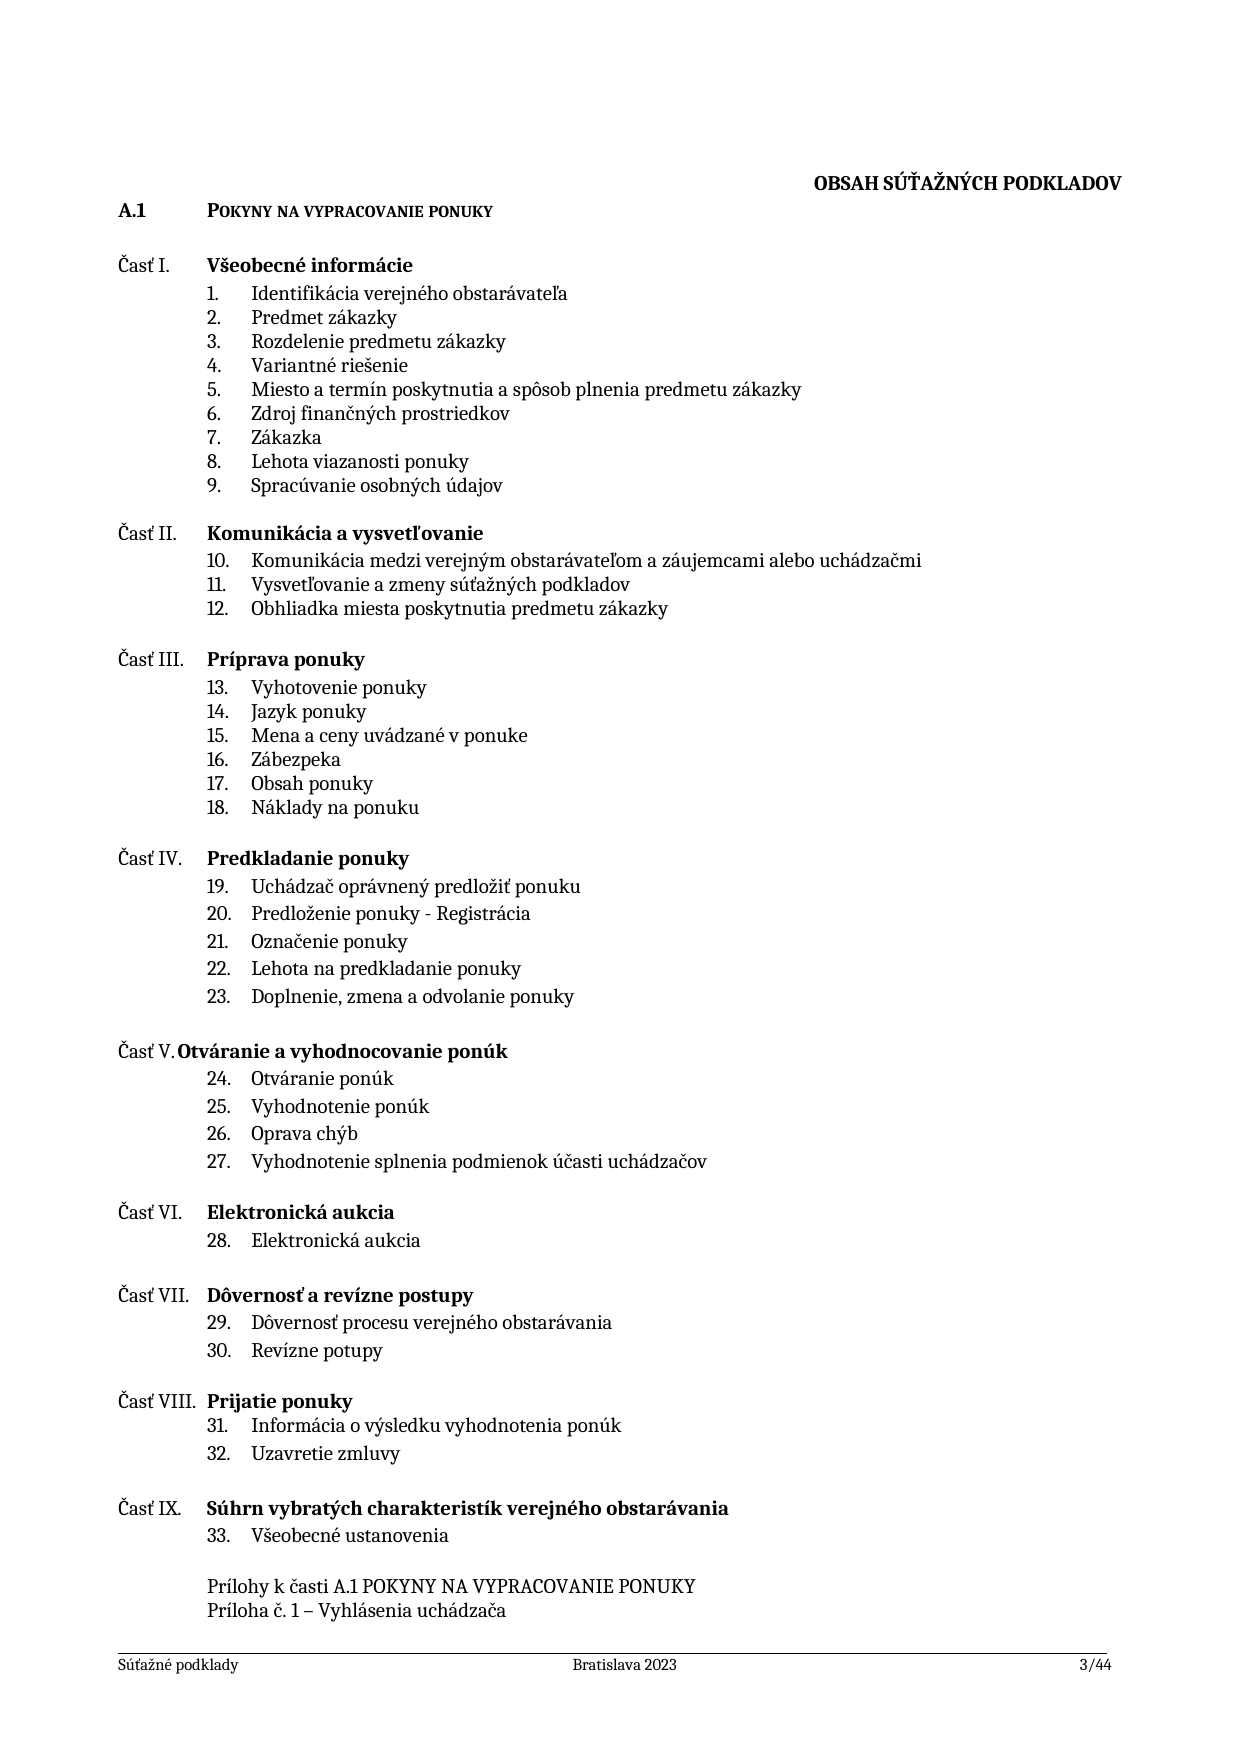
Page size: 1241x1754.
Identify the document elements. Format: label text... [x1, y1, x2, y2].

text A.1 Pokyny na vypracovanie ponuky [118, 199, 1122, 223]
subtitle Vysvetľovanie a zmeny súťažných podkladov [207, 573, 1122, 597]
text Časť II. Komunikácia a vysvetľovanie [118, 521, 1122, 545]
subtitle Miesto a termín poskytnutia a spôsob plnenia predmetu zákazky [207, 377, 1122, 401]
subtitle Lehota na predkladanie ponuky [207, 957, 1122, 981]
subtitle Vyhodnotenie splnenia podmienok účasti uchádzačov [207, 1149, 1122, 1173]
subtitle Zdroj finančných prostriedkov [207, 401, 1122, 425]
subtitle Informácia o výsledku vyhodnotenia ponúk [207, 1414, 1122, 1438]
text Časť III. Príprava ponuky [118, 648, 1122, 672]
subtitle Jazyk ponuky [207, 699, 1122, 723]
subtitle Náklady na ponuku [207, 795, 1122, 819]
text Časť VIII. Prijatie ponuky [118, 1390, 1122, 1414]
subtitle Doplnenie, zmena a odvolanie ponuky [207, 984, 1122, 1008]
text OBSAH SÚŤAŽNÝCH PODKLADOV [118, 172, 1122, 196]
subtitle Časť IX. Súhrn vybratých charakteristík verejného obstarávania [118, 1496, 1122, 1520]
subtitle Zákazka [207, 425, 1122, 449]
subtitle Mena a ceny uvádzané v ponuke [207, 723, 1122, 747]
subtitle Zábezpeka [207, 747, 1122, 771]
text Časť IV. Predkladanie ponuky [118, 847, 1122, 871]
subtitle Otváranie ponúk [207, 1067, 1122, 1091]
subtitle Komunikácia medzi verejným obstarávateľom a záujemcami alebo uchádzačmi [207, 549, 1122, 573]
subtitle Dôvernosť procesu verejného obstarávania [207, 1311, 1122, 1335]
subtitle Oprava chýb [207, 1122, 1122, 1146]
subtitle Uzavretie zmluvy [207, 1441, 1122, 1465]
subtitle Identifikácia verejného obstarávateľa [207, 282, 1122, 306]
subtitle Vyhodnotenie ponúk [207, 1094, 1122, 1118]
subtitle Predmet zákazky [207, 306, 1122, 329]
subtitle Obhliadka miesta poskytnutia predmetu zákazky [207, 597, 1122, 621]
text Príloha č. 1 – Vyhlásenia uchádzača [207, 1599, 1122, 1623]
subtitle Obsah ponuky [207, 771, 1122, 795]
subtitle Revízne potupy [207, 1338, 1122, 1362]
subtitle Lehota viazanosti ponuky [207, 449, 1122, 473]
text Časť VII. Dôvernosť a revízne postupy [118, 1283, 1122, 1307]
text Časť V. Otváranie a vyhodnocovanie ponúk [118, 1039, 1122, 1063]
text Časť VI. Elektronická aukcia [118, 1201, 1122, 1225]
subtitle Elektronická aukcia [207, 1228, 1122, 1252]
subtitle Rozdelenie predmetu zákazky [207, 329, 1122, 353]
text Časť I. Všeobecné informácie [118, 254, 1122, 278]
subtitle Predloženie ponuky - Registrácia [207, 902, 1122, 926]
subtitle Označenie ponuky [207, 929, 1122, 953]
text Prílohy k časti A.1 POKYNY NA VYPRACOVANIE PONUKY [207, 1575, 1122, 1599]
subtitle Spracúvanie osobných údajov [207, 473, 1122, 497]
subtitle Variantné riešenie [207, 353, 1122, 377]
subtitle Uchádzač oprávnený predložiť ponuku [207, 874, 1122, 898]
subtitle Všeobecné ustanovenia [207, 1524, 1122, 1548]
subtitle Vyhotovenie ponuky [207, 676, 1122, 699]
